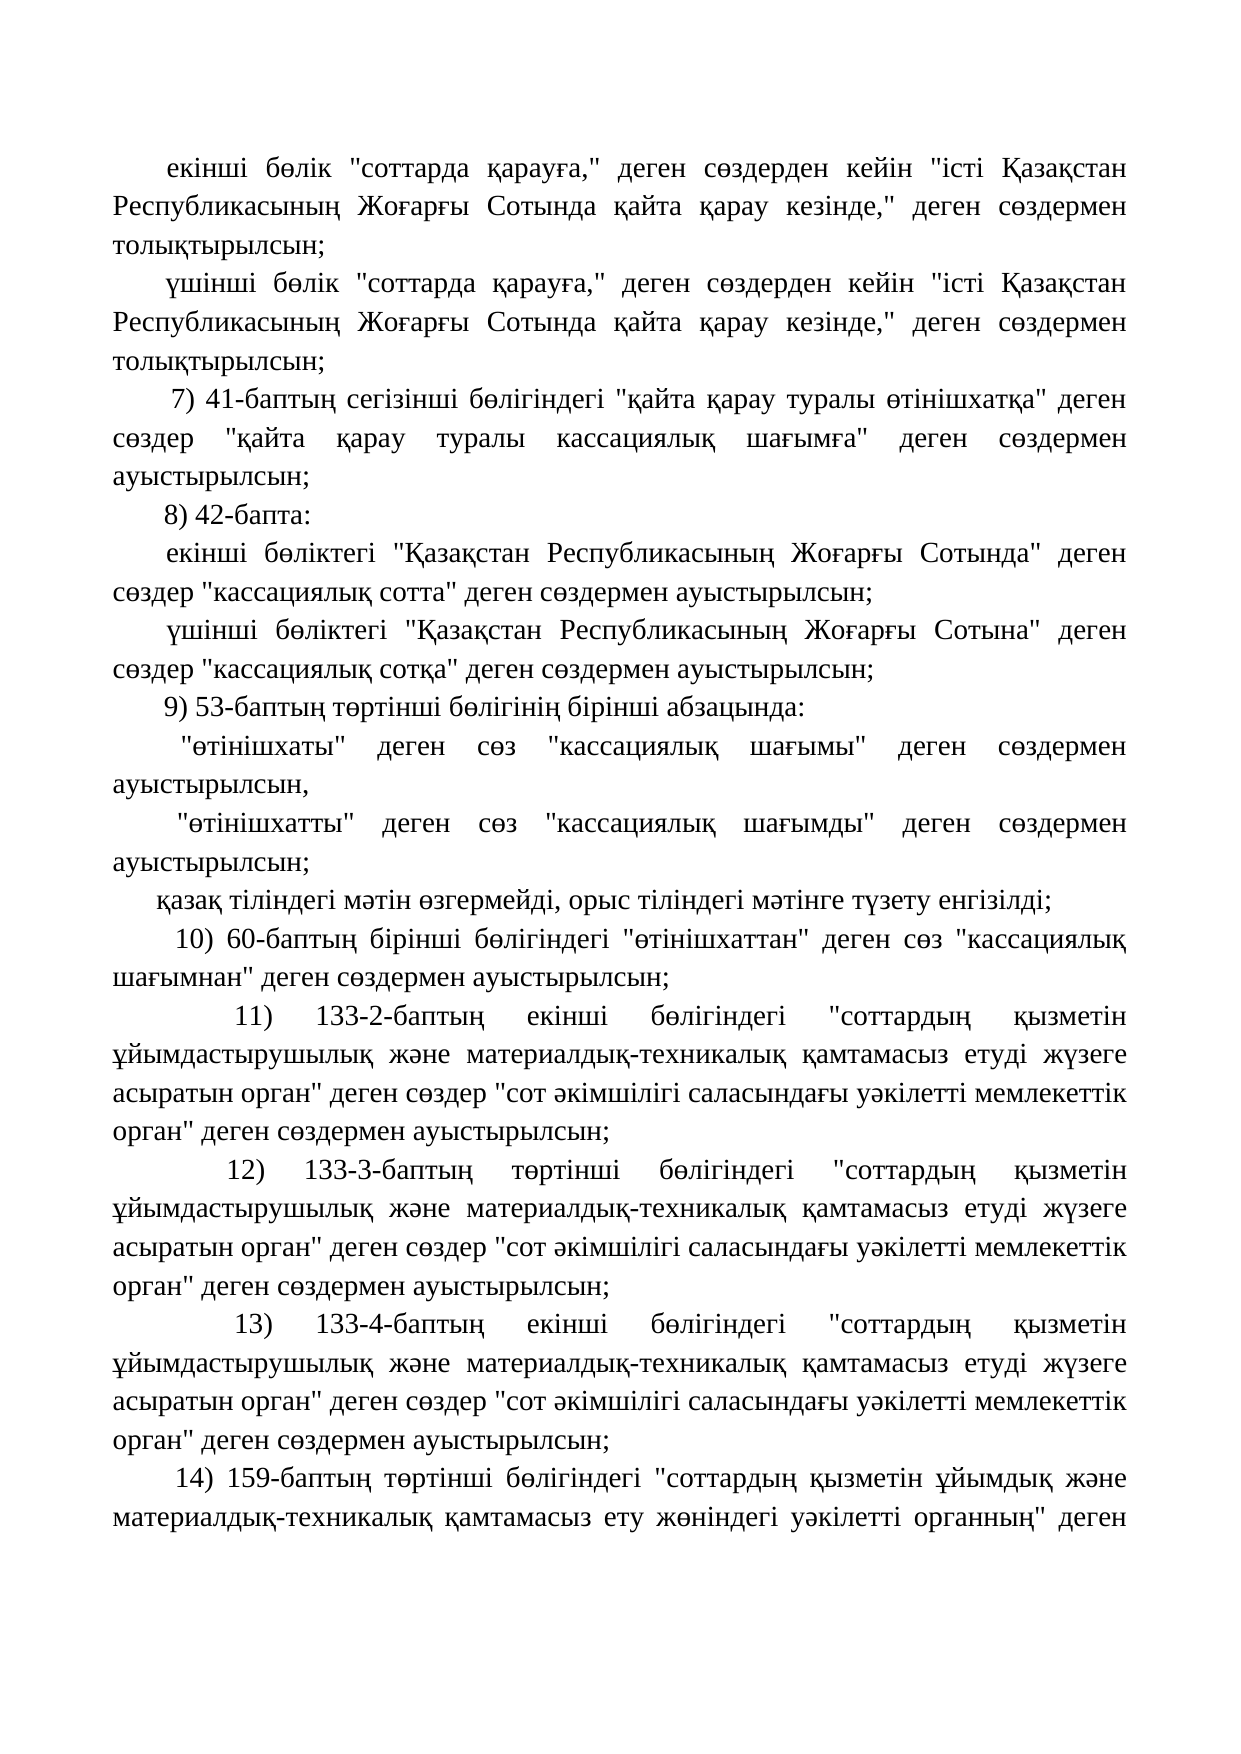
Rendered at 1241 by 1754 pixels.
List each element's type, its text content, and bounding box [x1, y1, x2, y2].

text 7) 41-баптың сегізінші бөлігіндегі "қайта қарау туралы өтінішхатқа" деген сөздер "қайта қарау туралы кассациялық шағымға" деген сөздермен ауыстырылсын; [112, 381, 1128, 492]
text 8) 42-бапта: [112, 497, 1128, 530]
text "өтінішхатты" деген сөз "кассациялық шағымды" деген сөздермен ауыстырылсын; [112, 805, 1128, 877]
text 9) 53-баптың төртінші бөлігінің бірінші абзацында: [112, 689, 1128, 723]
text 12) 133-3-баптың төртінші бөлігіндегі "соттардың қызметін ұйымдастырушылық және материалдық-техникалық қамтамасыз етуді жүзеге асыратын орган" деген сөздер "сот әкімшілігі саласындағы уәкілетті мемлекеттік орган" деген сөздермен ауыстырылсын; [112, 1152, 1128, 1301]
text қазақ тіліндегі мәтін өзгермейді, орыс тіліндегі мәтінге түзету енгізілді; [112, 882, 1128, 916]
text үшінші бөліктегі "Қазақстан Республикасының Жоғарғы Сотына" деген сөздер "кассациялық сотқа" деген сөздермен ауыстырылсын; [112, 612, 1128, 684]
text екінші бөліктегі "Қазақстан Республикасының Жоғарғы Сотында" деген сөздер "кассациялық сотта" деген сөздермен ауыстырылсын; [112, 535, 1128, 607]
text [112, 1460, 1128, 1532]
text 10) 60-баптың бірінші бөлігіндегі "өтінішхаттан" деген сөз "кассациялық шағымнан" деген сөздермен ауыстырылсын; [112, 921, 1128, 993]
text үшінші бөлік "соттарда қарауға," деген сөздерден кейін "істі Қазақстан Республикасының Жоғарғы Сотында қайта қарау кезінде," деген сөздермен толықтырылсын; [112, 266, 1128, 376]
text 11) 133-2-баптың екінші бөлігіндегі "соттардың қызметін ұйымдастырушылық және материалдық-техникалық қамтамасыз етуді жүзеге асыратын орган" деген сөздер "сот әкімшілігі саласындағы уәкілетті мемлекеттік орган" деген сөздермен ауыстырылсын; [112, 998, 1128, 1147]
text 13) 133-4-баптың екінші бөлігіндегі "соттардың қызметін ұйымдастырушылық және материалдық-техникалық қамтамасыз етуді жүзеге асыратын орган" деген сөздер "сот әкімшілігі саласындағы уәкілетті мемлекеттік орган" деген сөздермен ауыстырылсын; [112, 1306, 1128, 1455]
text "өтінішхаты" деген сөз "кассациялық шағымы" деген сөздермен ауыстырылсын, [112, 728, 1128, 800]
text екінші бөлік "соттарда қарауға," деген сөздерден кейін "істі Қазақстан Республикасының Жоғарғы Сотында қайта қарау кезінде," деген сөздермен толықтырылсын; [112, 150, 1128, 261]
